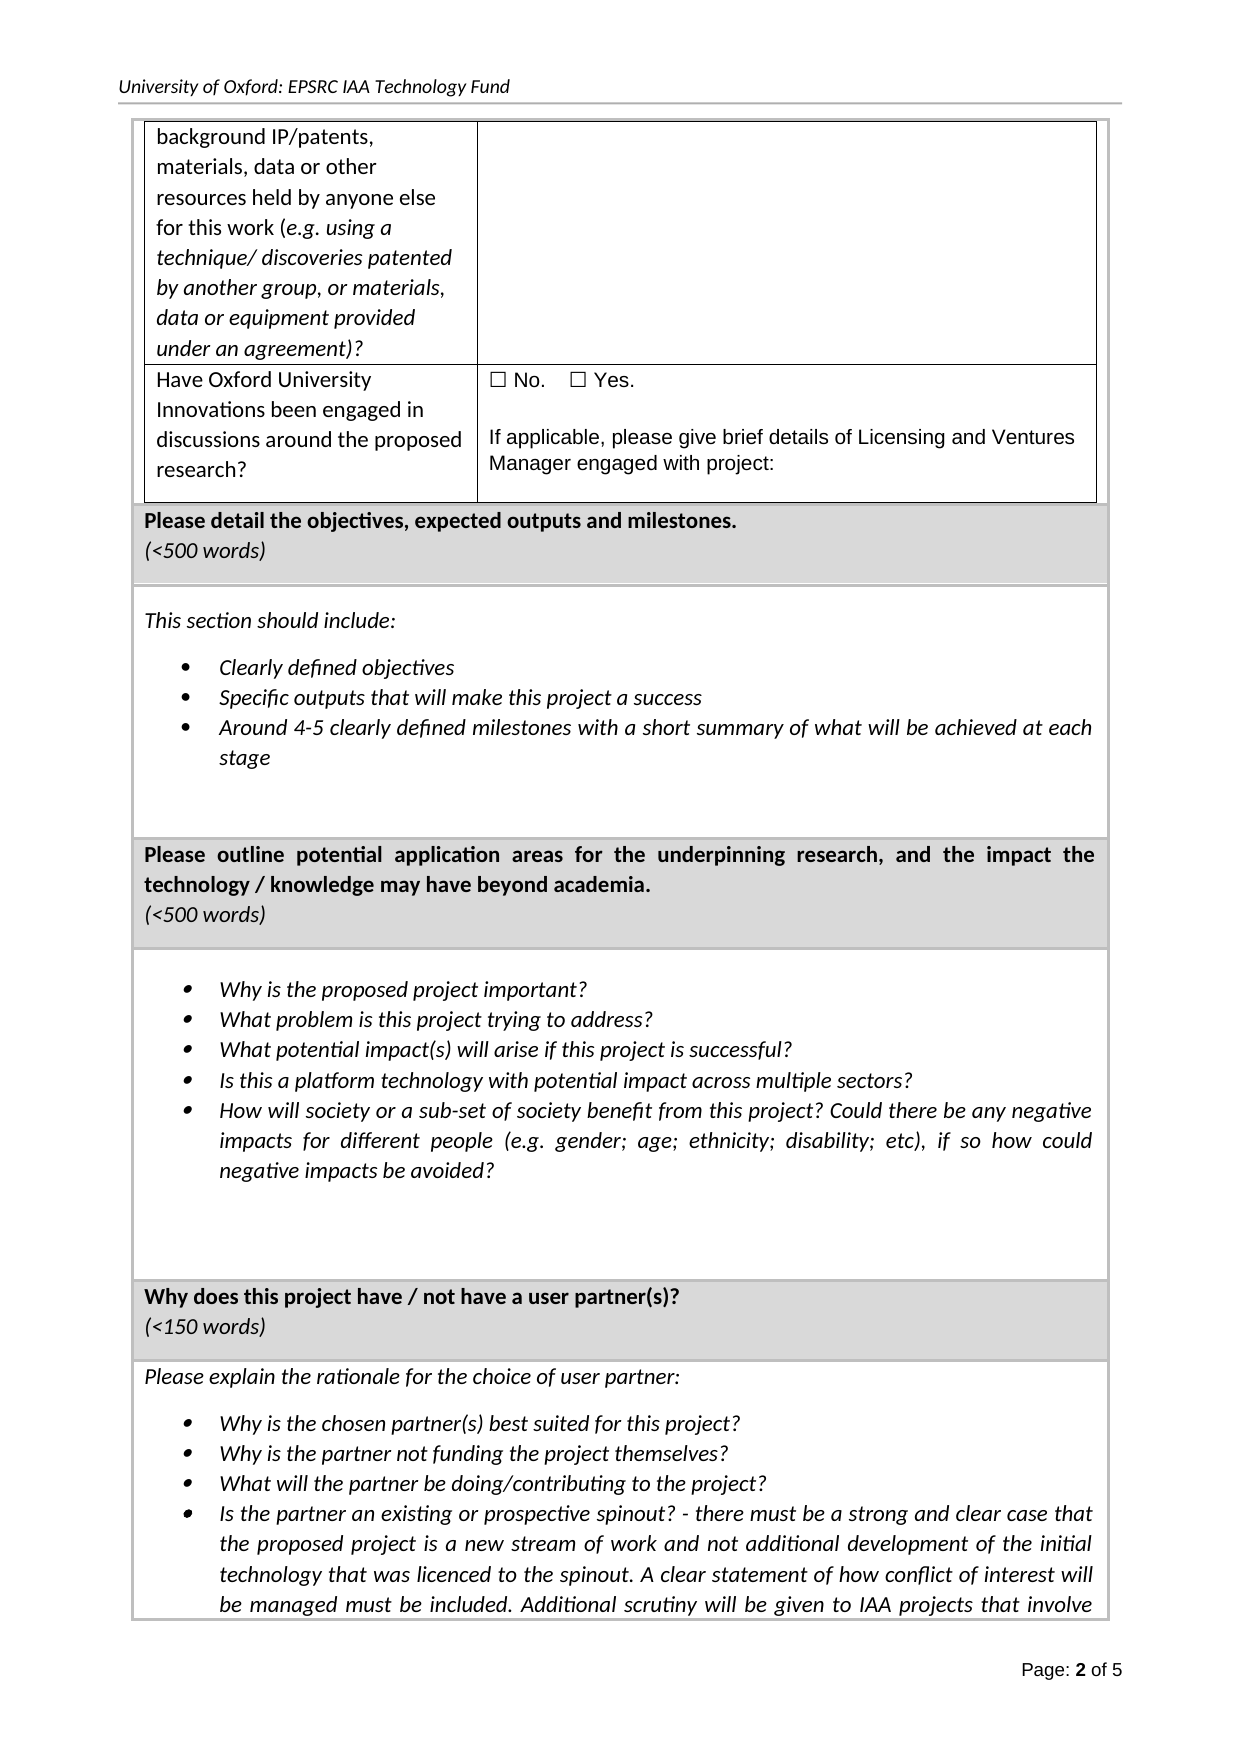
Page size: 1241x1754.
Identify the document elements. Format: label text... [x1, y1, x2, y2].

table_cell [134, 121, 144, 503]
table_cell Please detail the objectives, expected outputs and milestones. (<500 words) [134, 506, 1107, 583]
table_cell [1097, 121, 1107, 503]
table_cell [145, 122, 477, 364]
table_cell Please outline potential application areas for the underpinning research, and the impact the technology / knowledge may have beyond academia. (<500 words) [134, 840, 1107, 947]
table_cell Why is the proposed project important? What problem is this project trying to address? What potential impact(s) will arise if this project is successful? Is this a platform technology with potential impact across multiple sectors? How will society or a sub-set of society benefit from this project? Could there be any negative impacts for different people (e.g. gender; age; ethnicity; disability; etc), if so how could negative impacts be avoided? [134, 950, 1107, 1279]
table_cell Why does this project have / not have a user partner(s)? (<150 words) [134, 1282, 1107, 1359]
table_cell [478, 365, 1096, 502]
table_cell This section should include: Clearly defined objectives Specific outputs that will make this project a success Around 4-5 clearly defined milestones with a short summary of what will be achieved at each stage [134, 587, 1107, 837]
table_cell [134, 1362, 1107, 1618]
table_cell [145, 365, 477, 502]
table_cell [478, 122, 1096, 364]
